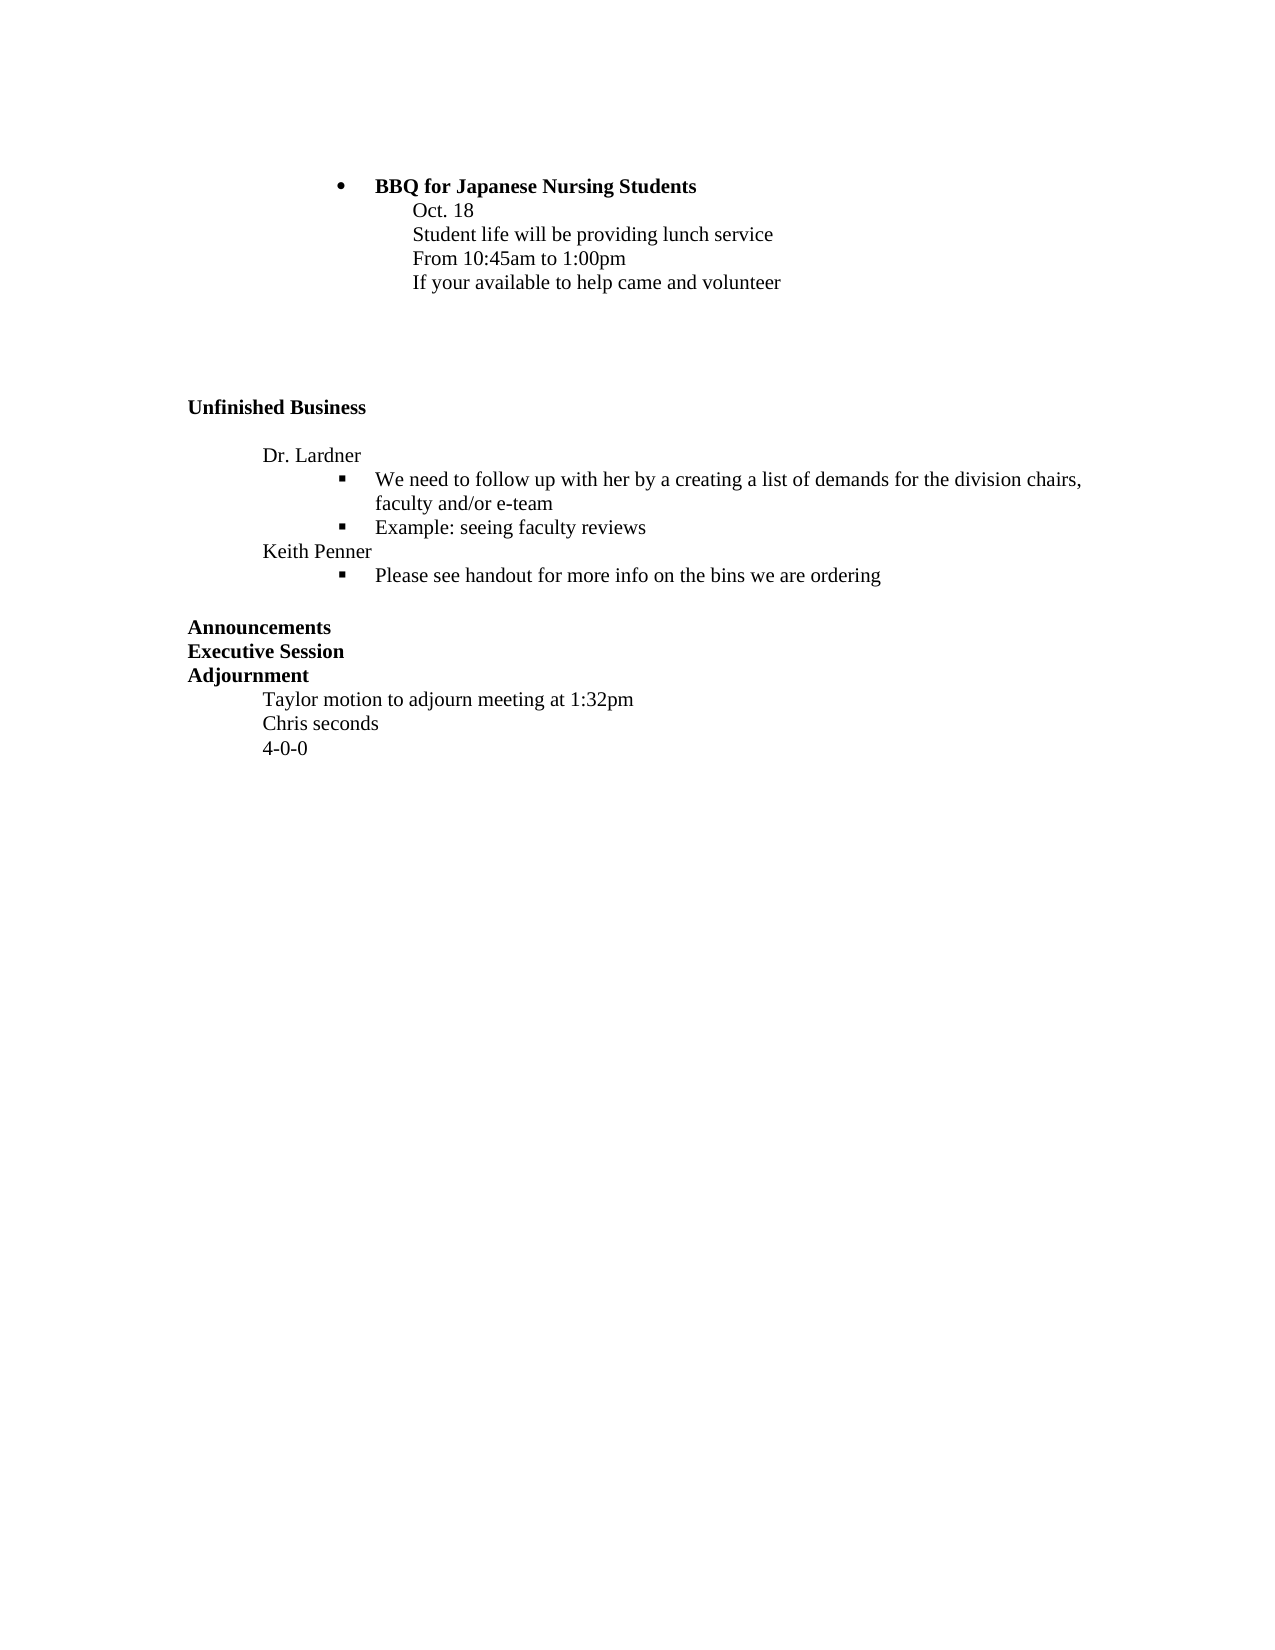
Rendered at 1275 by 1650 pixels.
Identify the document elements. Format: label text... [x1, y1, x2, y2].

text From 10:45am to 1:00pm [412, 246, 1125, 270]
list We need to follow up with her by a creating a list of demands for the division chairs, faculty and/or e-team [337, 467, 1125, 515]
text Executive Session [187, 639, 1125, 663]
list Example: seeing faculty reviews [337, 515, 1125, 539]
text Adjournment [187, 663, 1125, 687]
text Oct. 18 [412, 198, 1125, 222]
text Chris seconds [262, 711, 1125, 735]
text Announcements [187, 615, 1125, 639]
text Keith Penner [225, 539, 1125, 563]
text Unfinished Business [187, 394, 1125, 419]
text 4-0-0 [262, 735, 1125, 759]
text If your available to help came and volunteer [412, 270, 1125, 294]
list BBQ for Japanese Nursing Students [337, 174, 1125, 198]
text Student life will be providing lunch service [412, 222, 1125, 246]
text Taylor motion to adjourn meeting at 1:32pm [262, 687, 1125, 711]
list Please see handout for more info on the bins we are ordering [337, 563, 1125, 587]
text Dr. Lardner [262, 443, 1125, 467]
